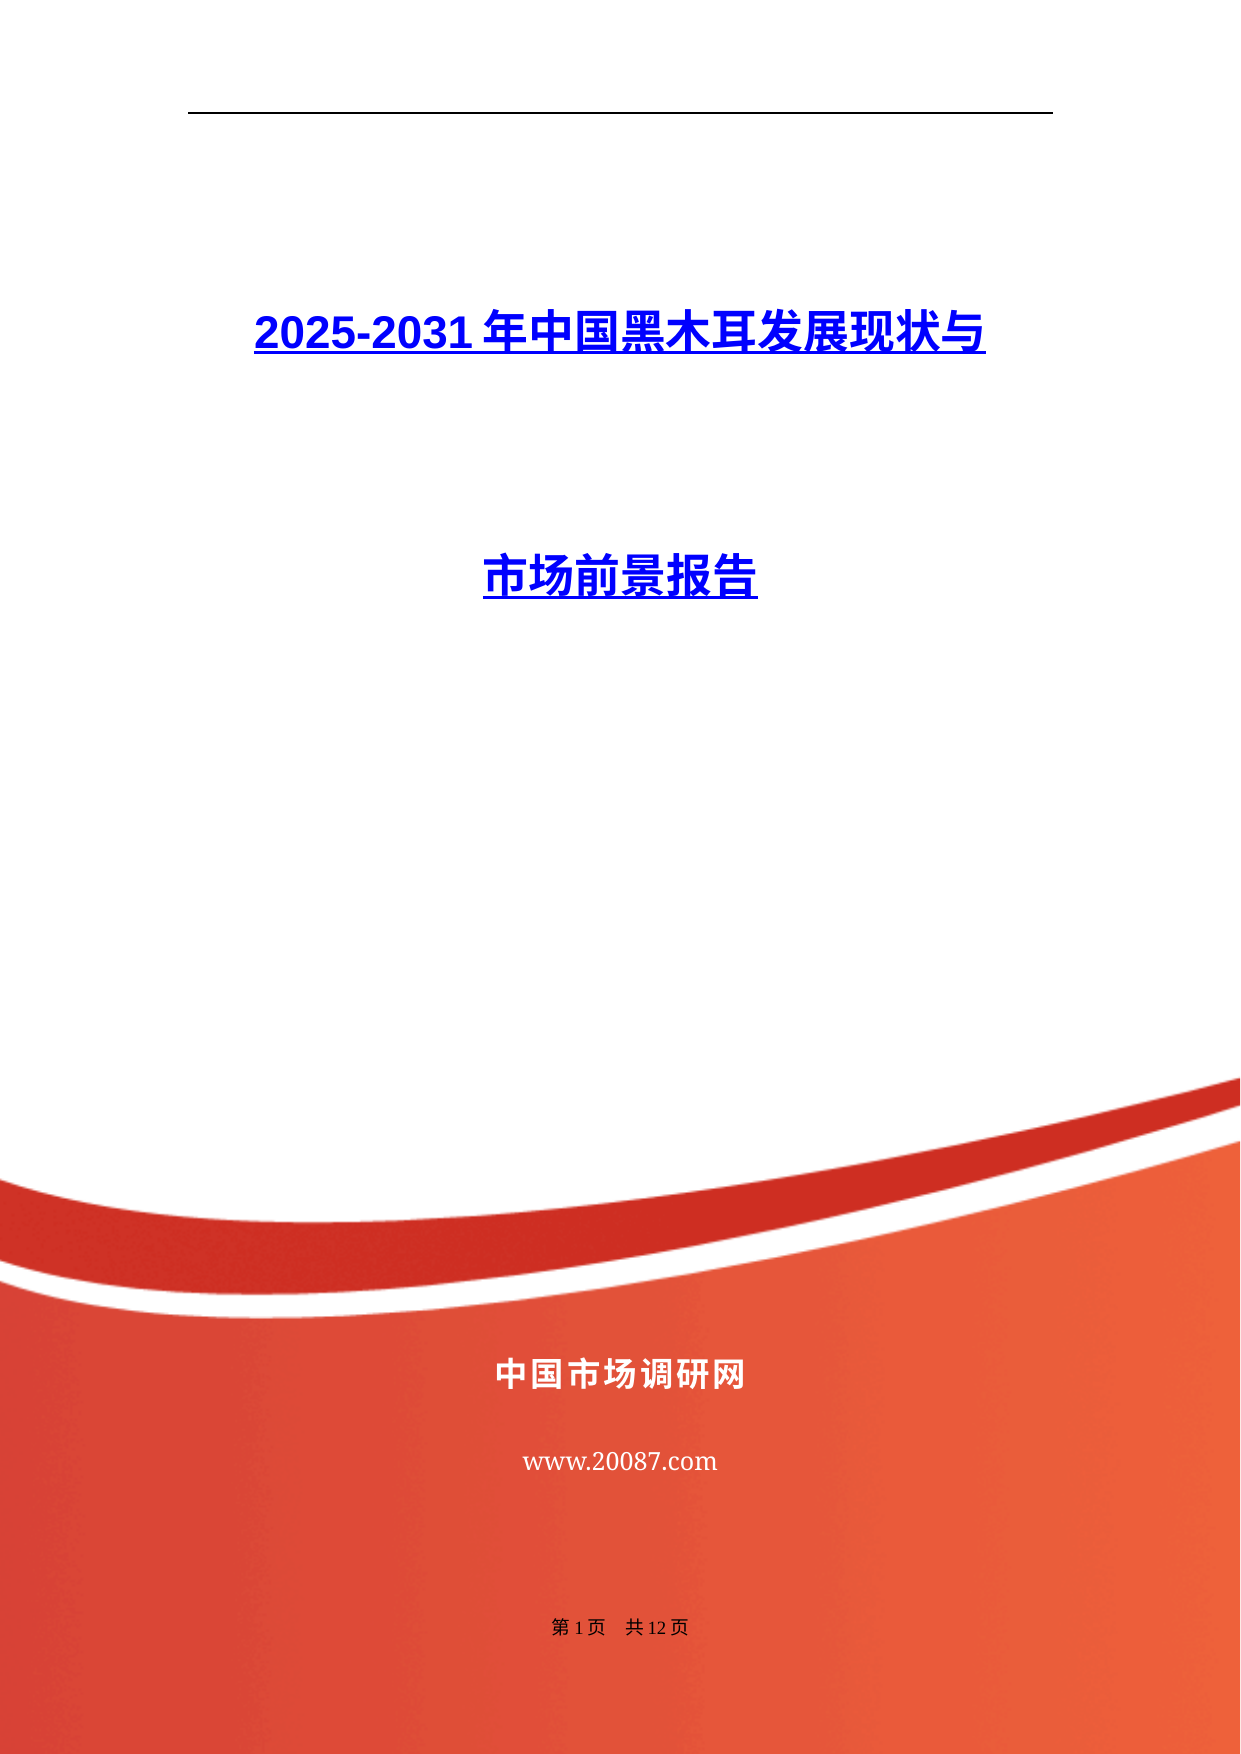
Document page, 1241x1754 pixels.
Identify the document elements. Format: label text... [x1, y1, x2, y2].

subtitle 中国市场调研网 [187, 1339, 1053, 1404]
picture [0, 1006, 1241, 1754]
table_header 2025-2031年中国黑木耳发展现状与市场前景报告 [188, 207, 1053, 773]
text www.20087.com [187, 1428, 1053, 1493]
